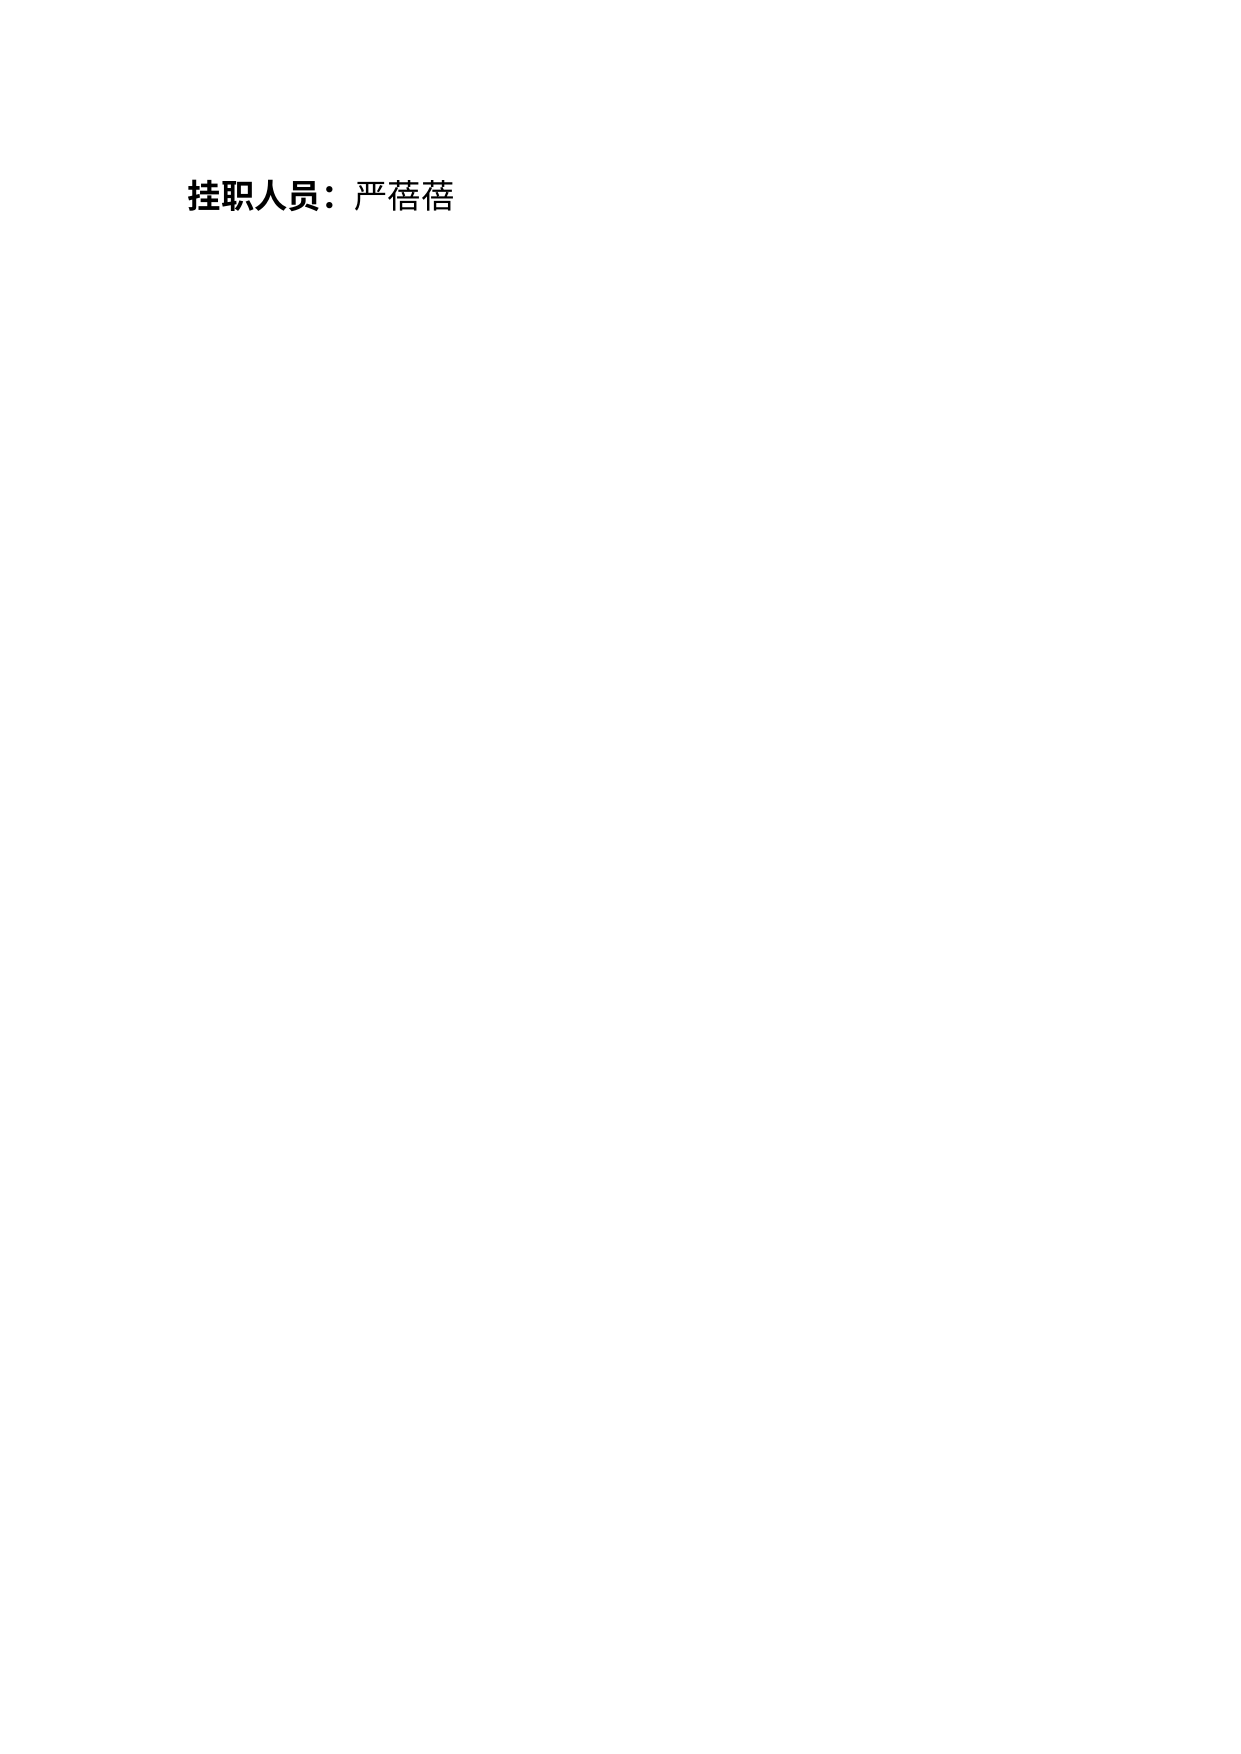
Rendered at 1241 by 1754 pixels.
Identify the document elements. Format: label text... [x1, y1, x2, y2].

text 挂职人员：严蓓蓓 [187, 162, 1053, 227]
